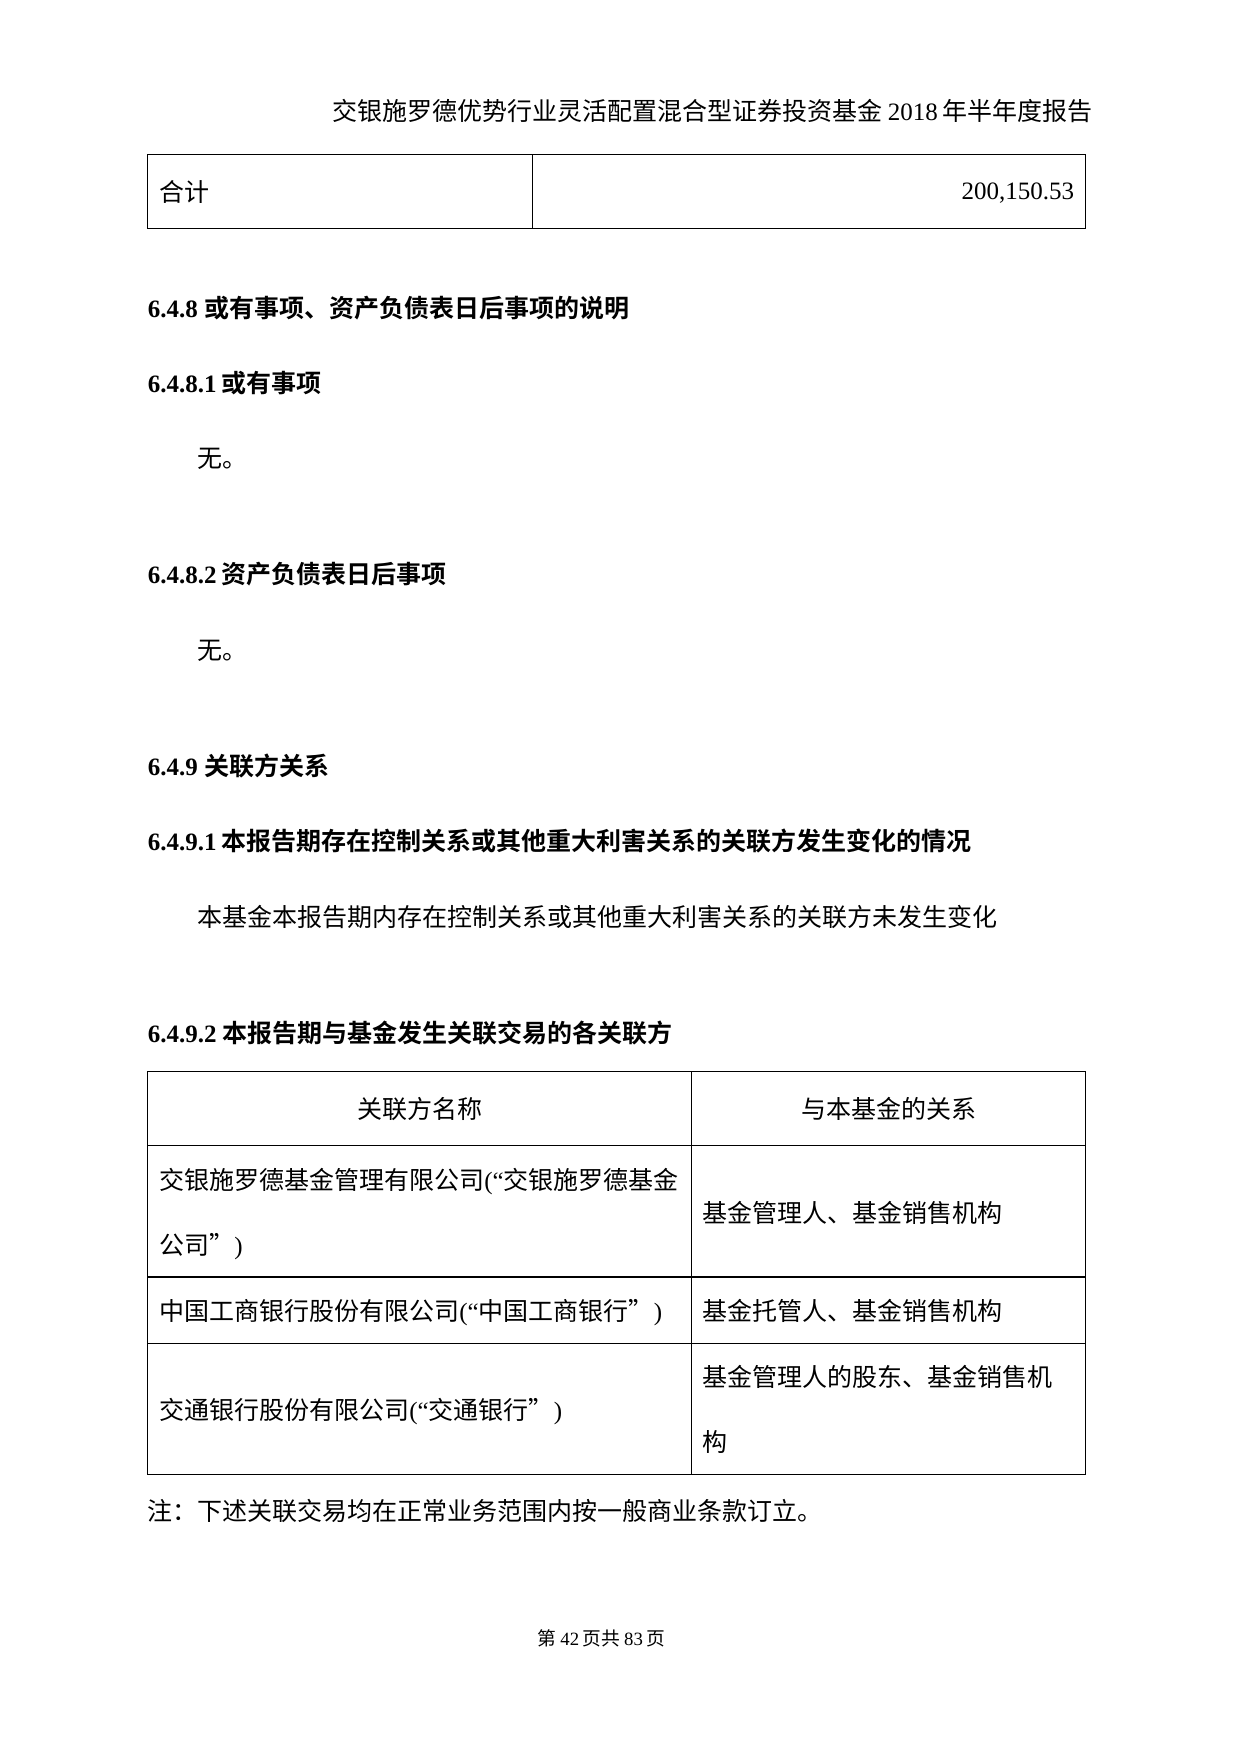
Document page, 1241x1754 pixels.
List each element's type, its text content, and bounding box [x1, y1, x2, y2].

text 6.4.9 关联方关系 [148, 732, 1092, 797]
table_cell 交银施罗德基金管理有限公司(“交银施罗德基金公司”) [148, 1146, 691, 1276]
table_cell 基金托管人、基金销售机构 [692, 1278, 1085, 1342]
table_cell 合计 [148, 155, 532, 228]
table_cell 200,150.53 [533, 155, 1085, 228]
table_cell 交通银行股份有限公司(“交通银行”) [148, 1344, 691, 1473]
table_header 关联方名称 [148, 1072, 691, 1145]
text 6.4.8.1或有事项 [148, 349, 1092, 414]
text 注：下述关联交易均在正常业务范围内按一般商业条款订立。 [148, 1477, 1092, 1542]
table_header 与本基金的关系 [692, 1072, 1085, 1145]
text 本基金本报告期内存在控制关系或其他重大利害关系的关联方未发生变化 [148, 883, 1092, 948]
table_cell 基金管理人的股东、基金销售机构 [692, 1344, 1085, 1473]
text 无。 [148, 424, 1092, 489]
text 6.4.9.2 本报告期与基金发生关联交易的各关联方 [148, 999, 1092, 1064]
table_cell 中国工商银行股份有限公司(“中国工商银行”) [148, 1278, 691, 1342]
table_cell 基金管理人、基金销售机构 [692, 1146, 1085, 1276]
text 无。 [148, 616, 1092, 681]
text 6.4.9.1本报告期存在控制关系或其他重大利害关系的关联方发生变化的情况 [148, 807, 1092, 872]
text 6.4.8 或有事项、资产负债表日后事项的说明 [148, 274, 1092, 339]
text 6.4.8.2资产负债表日后事项 [148, 541, 1092, 606]
